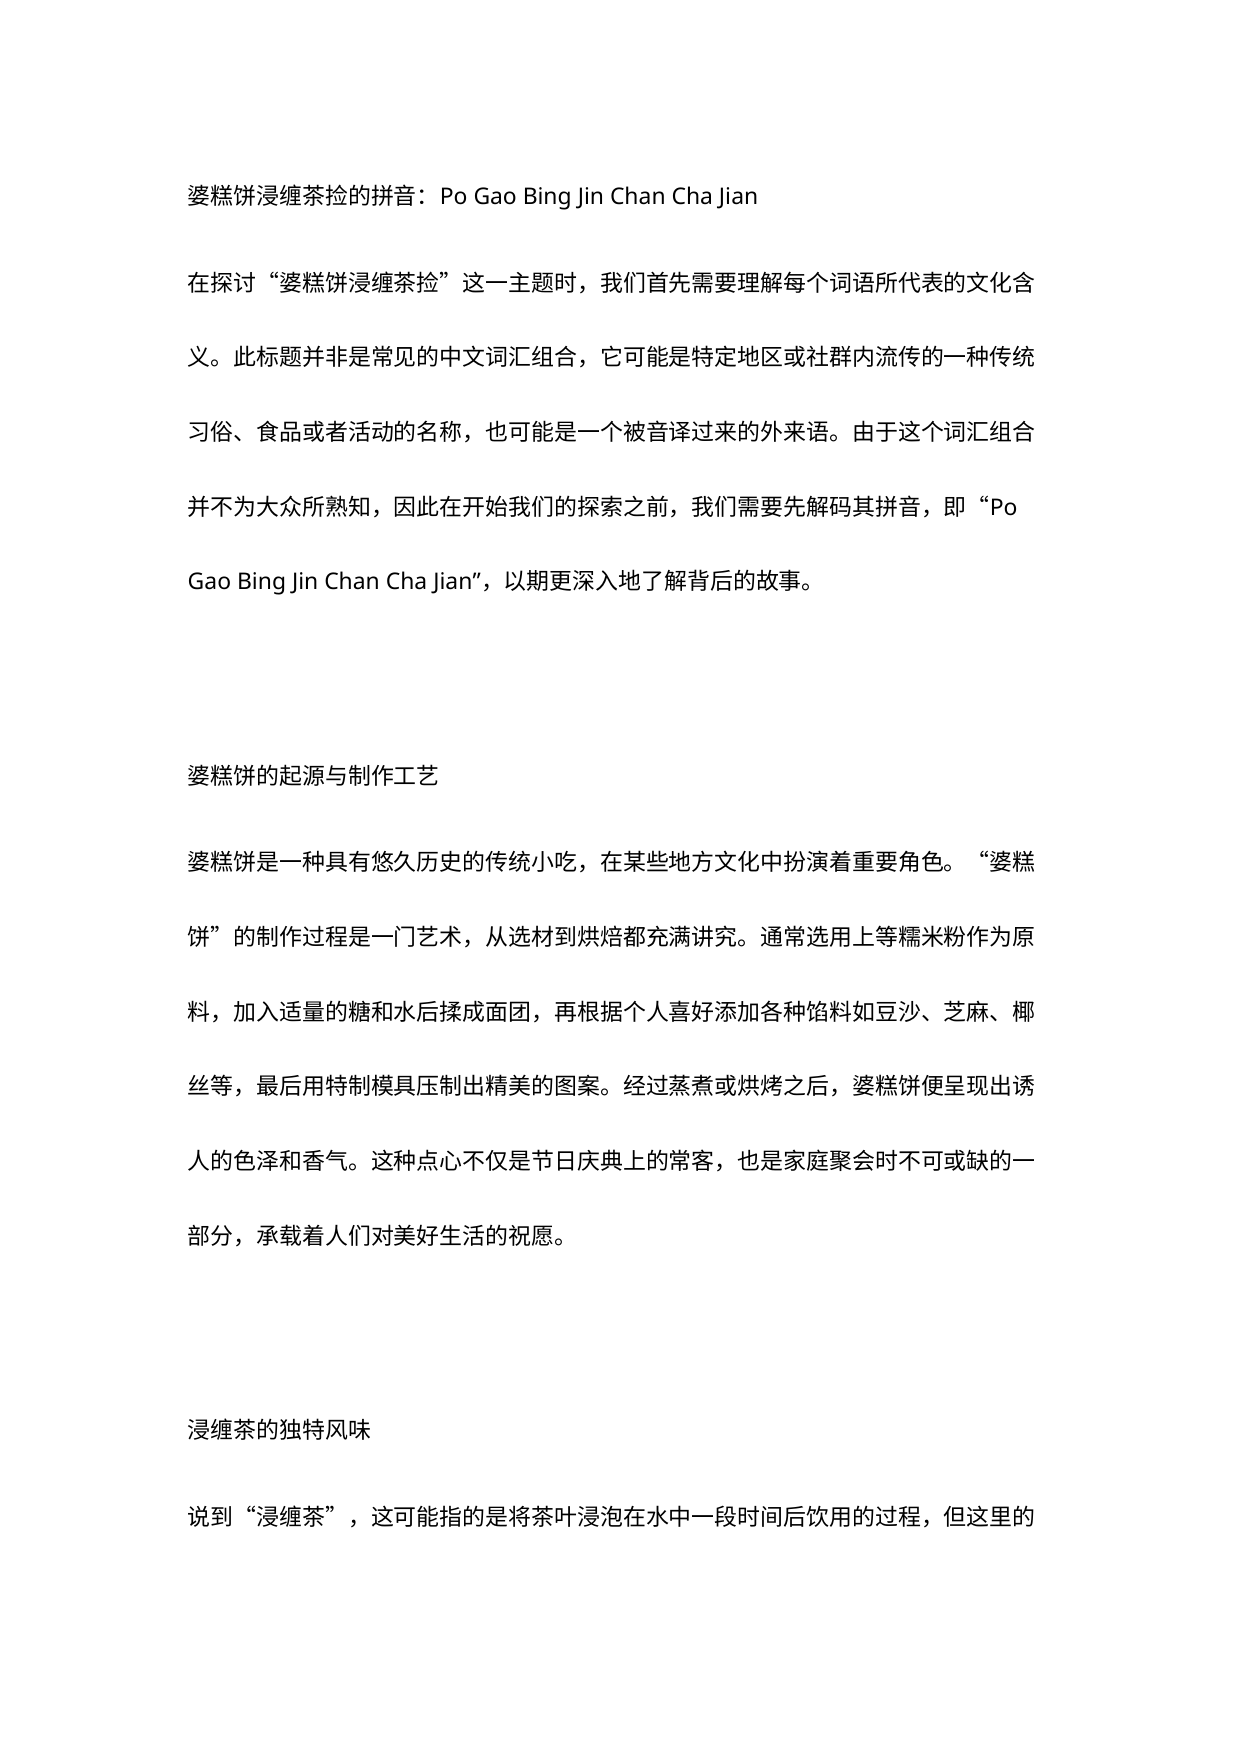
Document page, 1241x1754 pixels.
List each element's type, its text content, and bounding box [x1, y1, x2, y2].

text 婆糕饼是一种具有悠久历史的传统小吃，在某些地方文化中扮演着重要角色。“婆糕饼”的制作过程是一门艺术，从选材到烘焙都充满讲究。通常选用上等糯米粉作为原料，加入适量的糖和水后揉成面团，再根据个人喜好添加各种馅料如豆沙、芝麻、椰丝等，最后用特制模具压制出精美的图案。经过蒸煮或烘烤之后，婆糕饼便呈现出诱人的色泽和香气。这种点心不仅是节日庆典上的常客，也是家庭聚会时不可或缺的一部分，承载着人们对美好生活的祝愿。 [187, 828, 1053, 1267]
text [187, 1483, 1053, 1548]
text 浸缠茶的独特风味 [187, 1396, 1053, 1461]
text 婆糕饼浸缠茶捡的拼音：Po Gao Bing Jin Chan Cha Jian [187, 162, 1053, 227]
text 婆糕饼的起源与制作工艺 [187, 742, 1053, 807]
text 在探讨“婆糕饼浸缠茶捡”这一主题时，我们首先需要理解每个词语所代表的文化含义。此标题并非是常见的中文词汇组合，它可能是特定地区或社群内流传的一种传统习俗、食品或者活动的名称，也可能是一个被音译过来的外来语。由于这个词汇组合并不为大众所熟知，因此在开始我们的探索之前，我们需要先解码其拼音，即“Po Gao Bing Jin Chan Cha Jian”，以期更深入地了解背后的故事。 [187, 249, 1053, 612]
